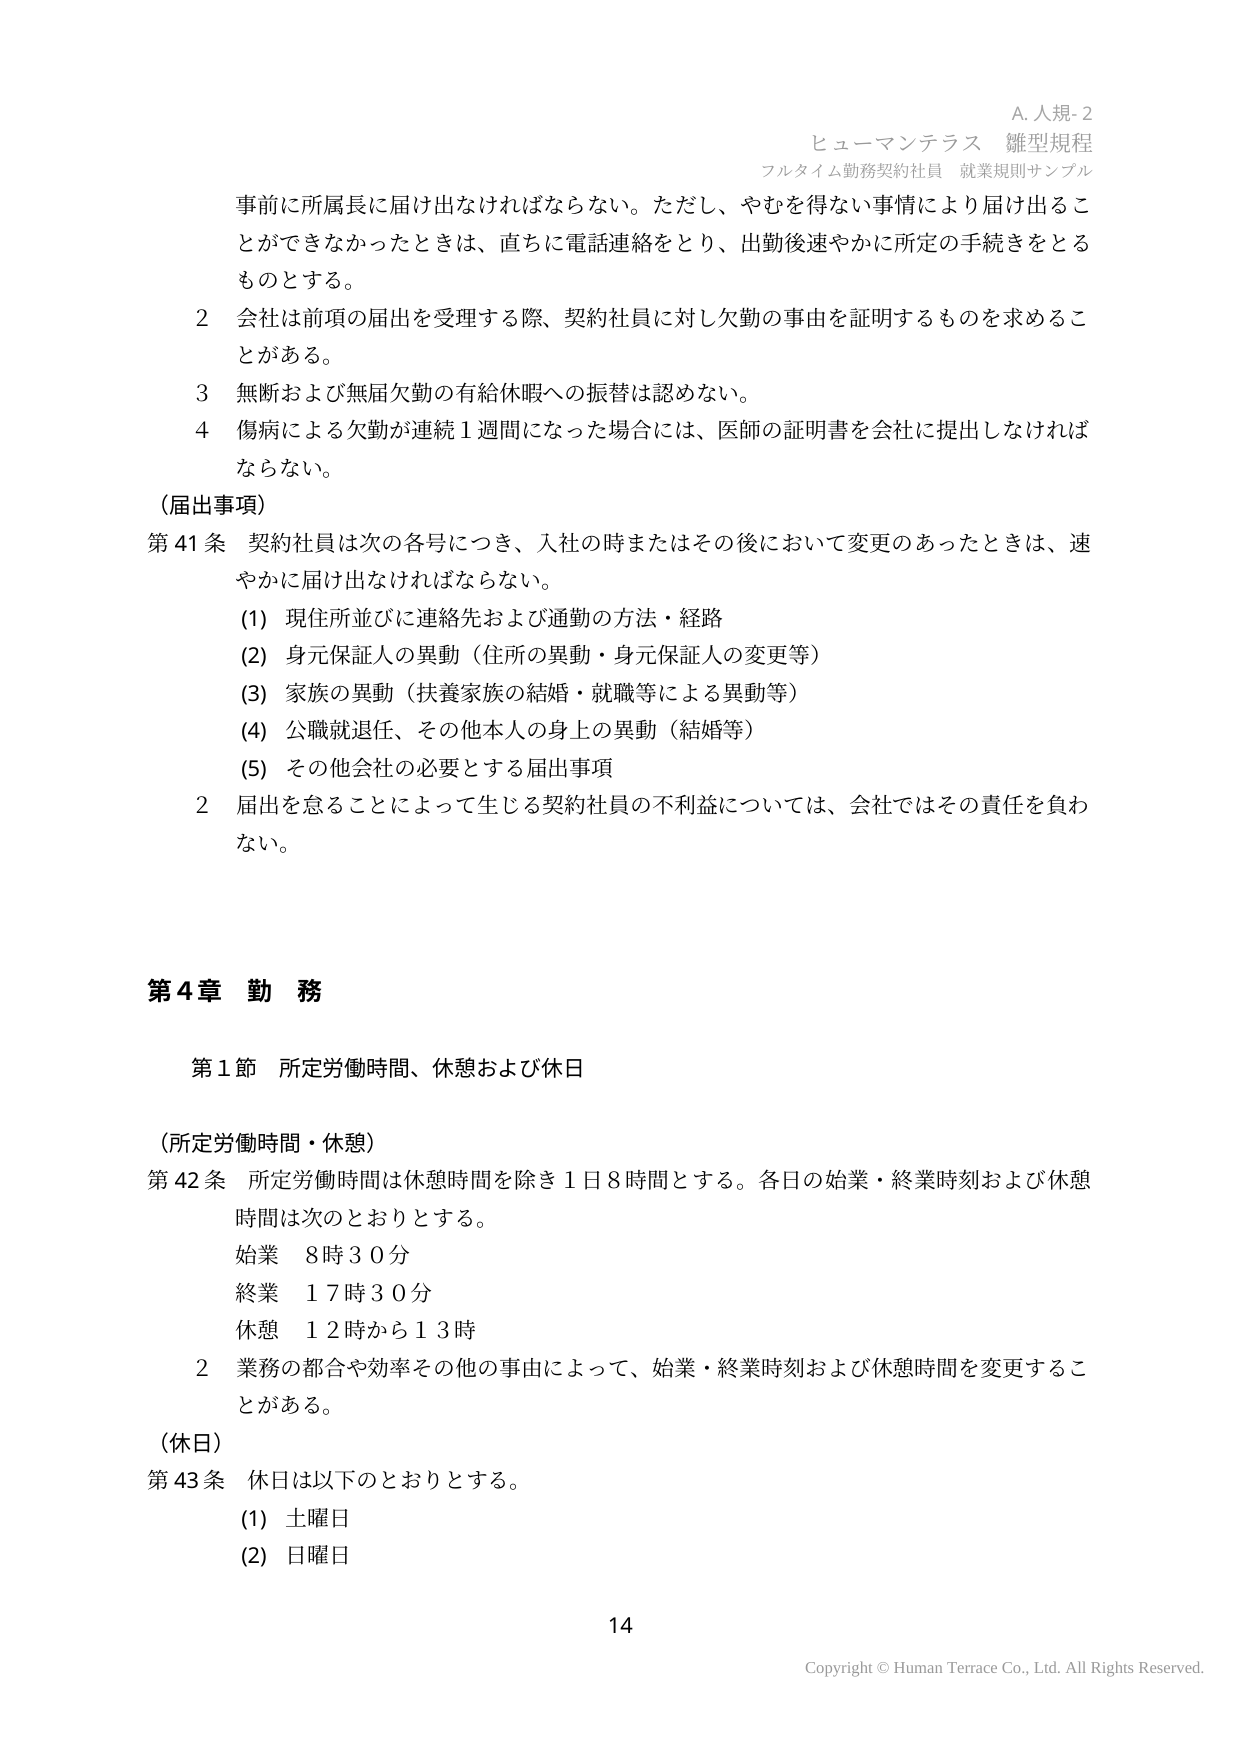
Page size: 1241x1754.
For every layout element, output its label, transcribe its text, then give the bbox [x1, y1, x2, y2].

list 無断および無届欠勤の有給休暇への振替は認めない。 [191, 370, 1092, 408]
text 第条 所定労働時間は休憩時間を除き１日８時間とする。各日の始業・終業時刻および休憩時間は次のとおりとする。 [148, 1158, 1092, 1233]
text （届出事項） [148, 483, 1092, 520]
list 傷病による欠勤が連続１週間になった場合には、医師の証明書を会社に提出しなければならない。 [191, 408, 1092, 483]
list 日曜日 [241, 1533, 1092, 1570]
list その他会社の必要とする届出事項 [241, 745, 1092, 783]
text （休日） [148, 1420, 1092, 1458]
list 公職就退任、その他本人の身上の異動（結婚等） [241, 708, 1092, 745]
subtitle 第４章 勤 務 [148, 970, 1092, 1008]
list 身元保証人の異動（住所の異動・身元保証人の変更等） [241, 633, 1092, 670]
list 業務の都合や効率その他の事由によって、始業・終業時刻および休憩時間を変更することがある。 [191, 1345, 1092, 1420]
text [148, 183, 1092, 295]
list 会社は前項の届出を受理する際、契約社員に対し欠勤の事由を証明するものを求めることがある。 [191, 295, 1092, 370]
text 第条 契約社員は次の各号につき、入社の時またはその後において変更のあったときは、速やかに届け出なければならない。 [148, 520, 1092, 595]
list 現住所並びに連絡先および通勤の方法・経路 [241, 595, 1092, 633]
text 休憩 １２時から１３時 [148, 1308, 1092, 1345]
list 届出を怠ることによって生じる契約社員の不利益については、会社ではその責任を負わない。 [191, 783, 1092, 858]
list 土曜日 [241, 1495, 1092, 1533]
text 始業 ８時３０分 [148, 1233, 1092, 1270]
list 家族の異動（扶養家族の結婚・就職等による異動等） [241, 670, 1092, 708]
text 第条 休日は以下のとおりとする。 [148, 1458, 1092, 1495]
subtitle 第１節 所定労働時間、休憩および休日 [148, 1045, 1092, 1083]
text 終業 １７時３０分 [148, 1270, 1092, 1308]
text （所定労働時間・休憩） [148, 1120, 1092, 1158]
